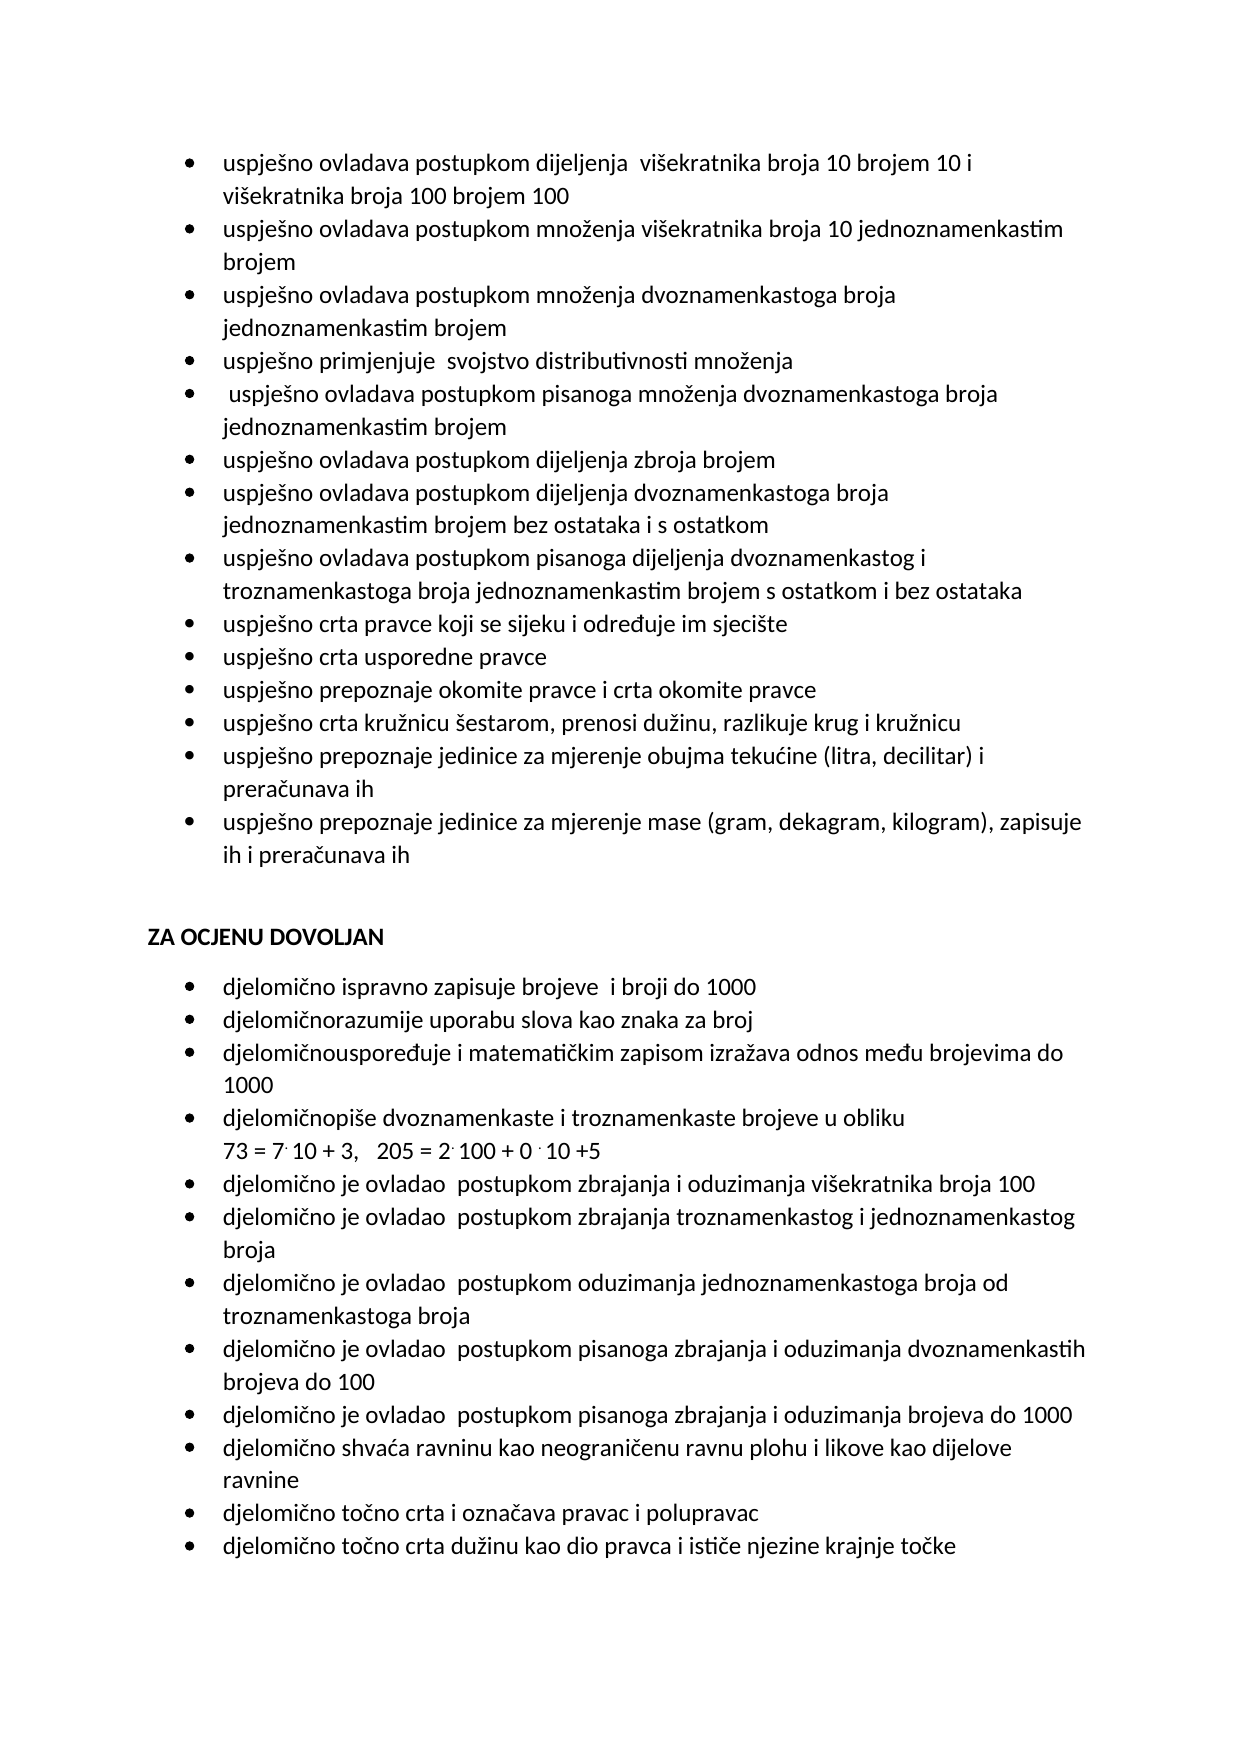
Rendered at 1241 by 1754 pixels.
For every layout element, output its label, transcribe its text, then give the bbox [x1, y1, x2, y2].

list djelomično točno crta i označava pravac i polupravac [185, 1498, 1093, 1528]
list uspješno prepoznaje jedinice za mjerenje obujma tekućine (litra, decilitar) i preračunava ih [185, 740, 1093, 803]
list uspješno prepoznaje jedinice za mjerenje mase (gram, dekagram, kilogram), zapisuje ih i preračunava ih [185, 806, 1093, 869]
list djelomičnorazumije uporabu slova kao znaka za broj [185, 1004, 1093, 1034]
list uspješno ovladava postupkom pisanoga dijeljenja dvoznamenkastog i troznamenkastoga broja jednoznamenkastim brojem s ostatkom i bez ostataka [185, 543, 1093, 606]
text ZA OCJENU DOVOLJAN [148, 921, 1093, 952]
list uspješno crta pravce koji se sijeku i određuje im sjecište [185, 608, 1093, 639]
list djelomično je ovladao postupkom oduzimanja jednoznamenkastoga broja od troznamenkastoga broja [185, 1267, 1093, 1331]
list uspješno ovladava postupkom množenja dvoznamenkastoga broja jednoznamenkastim brojem [185, 279, 1093, 343]
list djelomično točno crta dužinu kao dio pravca i ističe njezine krajnje točke [185, 1531, 1093, 1561]
list djelomično shvaća ravninu kao neograničenu ravnu plohu i likove kao dijelove ravnine [185, 1432, 1093, 1495]
list uspješno ovladava postupkom dijeljenja zbroja brojem [185, 444, 1093, 474]
list djelomično je ovladao postupkom pisanoga zbrajanja i oduzimanja dvoznamenkastih brojeva do 100 [185, 1333, 1093, 1396]
list uspješno crta kružnicu šestarom, prenosi dužinu, razlikuje krug i kružnicu [185, 707, 1093, 738]
list uspješno crta usporedne pravce [185, 641, 1093, 672]
list 73 = 7. 10 + 3, 205 = 2. 100 + 0 . 10 +5 [223, 1136, 1093, 1166]
list djelomično ispravno zapisuje brojeve i broji do 1000 [185, 971, 1093, 1001]
list uspješno primjenjuje svojstvo distributivnosti množenja [185, 345, 1093, 376]
list uspješno ovladava postupkom dijeljenja višekratnika broja 10 brojem 10 i višekratnika broja 100 brojem 100 [185, 148, 1093, 211]
list djelomično je ovladao postupkom zbrajanja i oduzimanja višekratnika broja 100 [185, 1168, 1093, 1199]
list djelomičnouspoređuje i matematičkim zapisom izražava odnos među brojevima do 1000 [185, 1037, 1093, 1100]
list uspješno ovladava postupkom dijeljenja dvoznamenkastoga broja jednoznamenkastim brojem bez ostataka i s ostatkom [185, 477, 1093, 540]
list djelomično je ovladao postupkom pisanoga zbrajanja i oduzimanja brojeva do 1000 [185, 1399, 1093, 1429]
list uspješno ovladava postupkom množenja višekratnika broja 10 jednoznamenkastim brojem [185, 213, 1093, 277]
list uspješno ovladava postupkom pisanoga množenja dvoznamenkastoga broja jednoznamenkastim brojem [185, 378, 1093, 441]
list djelomičnopiše dvoznamenkaste i troznamenkaste brojeve u obliku [185, 1103, 1093, 1133]
list uspješno prepoznaje okomite pravce i crta okomite pravce [185, 674, 1093, 705]
list djelomično je ovladao postupkom zbrajanja troznamenkastog i jednoznamenkastog broja [185, 1201, 1093, 1265]
